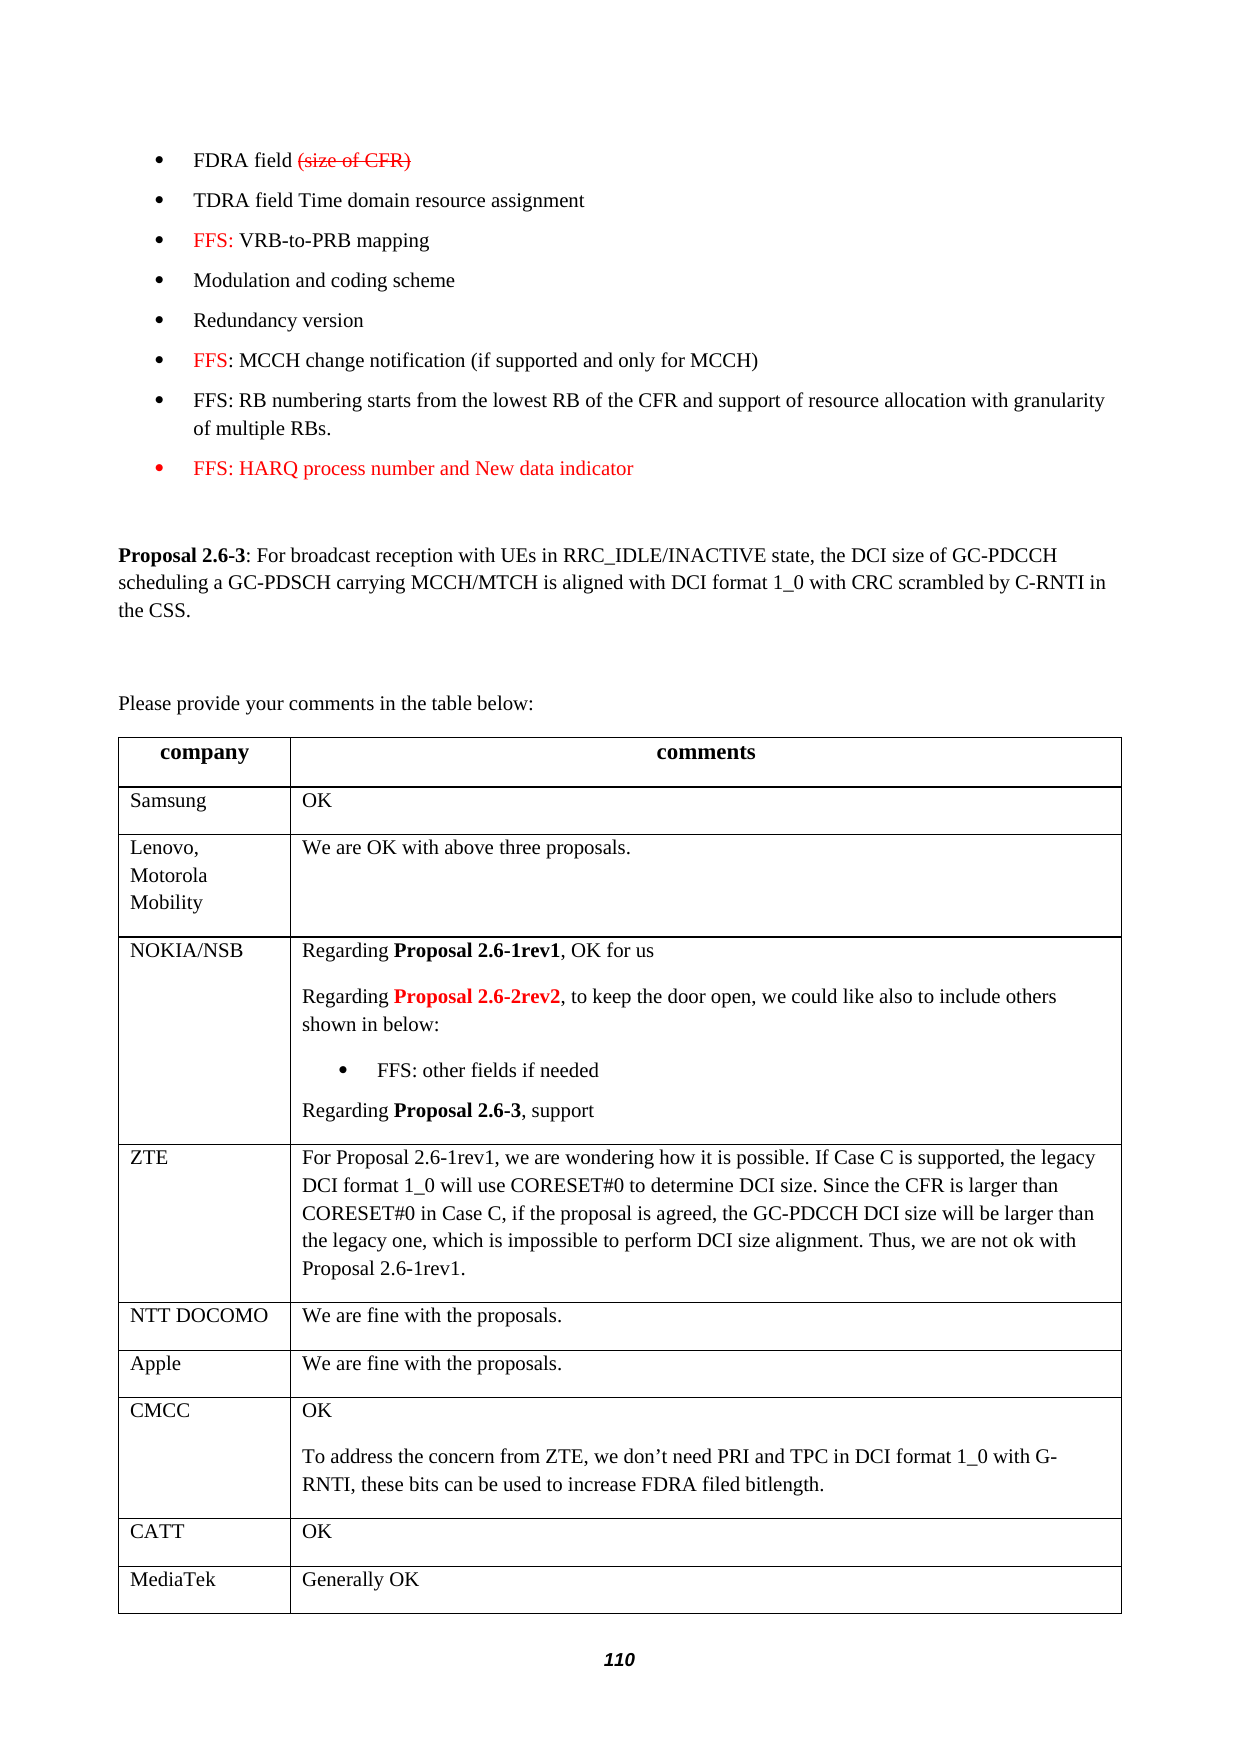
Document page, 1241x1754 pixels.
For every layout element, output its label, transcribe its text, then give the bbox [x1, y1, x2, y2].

table_cell Regarding Proposal 2.6-1rev1, OK for us Regarding Proposal 2.6-2rev2, to keep the door open, we could like also to include others shown in below: FFS: other fields if needed Regarding Proposal 2.6-3, support [291, 938, 1121, 1144]
list Modulation and coding scheme [156, 268, 1122, 292]
table_cell We are OK with above three proposals. [291, 835, 1121, 936]
table_cell ZTE [119, 1145, 290, 1302]
text Proposal 2.6-3: For broadcast reception with UEs in RRC_IDLE/INACTIVE state, the DCI size of GC-PDCCH scheduling a GC-PDSCH carrying MCCH/MTCH is aligned with DCI format 1_0 with CRC scrambled by C-RNTI in the CSS. [118, 542, 1122, 622]
table_cell CATT [119, 1519, 290, 1566]
list FFS: RB numbering starts from the lowest RB of the CFR and support of resource allocation with granularity of multiple RBs. [156, 388, 1122, 440]
table_cell Samsung [119, 788, 290, 834]
table_cell Lenovo, Motorola Mobility [119, 835, 290, 936]
list Redundancy version [156, 308, 1122, 332]
text Please provide your comments in the table below: [118, 690, 1122, 714]
table_cell We are fine with the proposals. [291, 1351, 1121, 1397]
table_cell OK [291, 1519, 1121, 1566]
table_cell Apple [119, 1351, 290, 1397]
list FDRA field (size of CFR) [156, 148, 1122, 172]
list FFS: VRB-to-PRB mapping [156, 228, 1122, 252]
table_header comments [291, 738, 1121, 786]
list FFS: HARQ process number and New data indicator [156, 456, 1122, 480]
table_cell We are fine with the proposals. [291, 1303, 1121, 1349]
table_cell For Proposal 2.6-1rev1, we are wondering how it is possible. If Case C is supported, the legacy DCI format 1_0 will use CORESET#0 to determine DCI size. Since the CFR is larger than CORESET#0 in Case C, if the proposal is agreed, the GC-PDCCH DCI size will be larger than the legacy one, which is impossible to perform DCI size alignment. Thus, we are not ok with Proposal 2.6-1rev1. [291, 1145, 1121, 1302]
table_cell NTT DOCOMO [119, 1303, 290, 1349]
table_header company [119, 738, 290, 786]
table_cell CMCC [119, 1398, 290, 1518]
list FFS: MCCH change notification (if supported and only for MCCH) [156, 348, 1122, 372]
table_cell MediaTek [119, 1567, 290, 1613]
table_cell Generally OK [291, 1567, 1121, 1613]
list TDRA field Time domain resource assignment [156, 188, 1122, 212]
table_cell NOKIA/NSB [119, 938, 290, 1144]
table_cell OK [291, 788, 1121, 834]
table_cell OK To address the concern from ZTE, we don’t need PRI and TPC in DCI format 1_0 with G-RNTI, these bits can be used to increase FDRA filed bitlength. [291, 1398, 1121, 1518]
